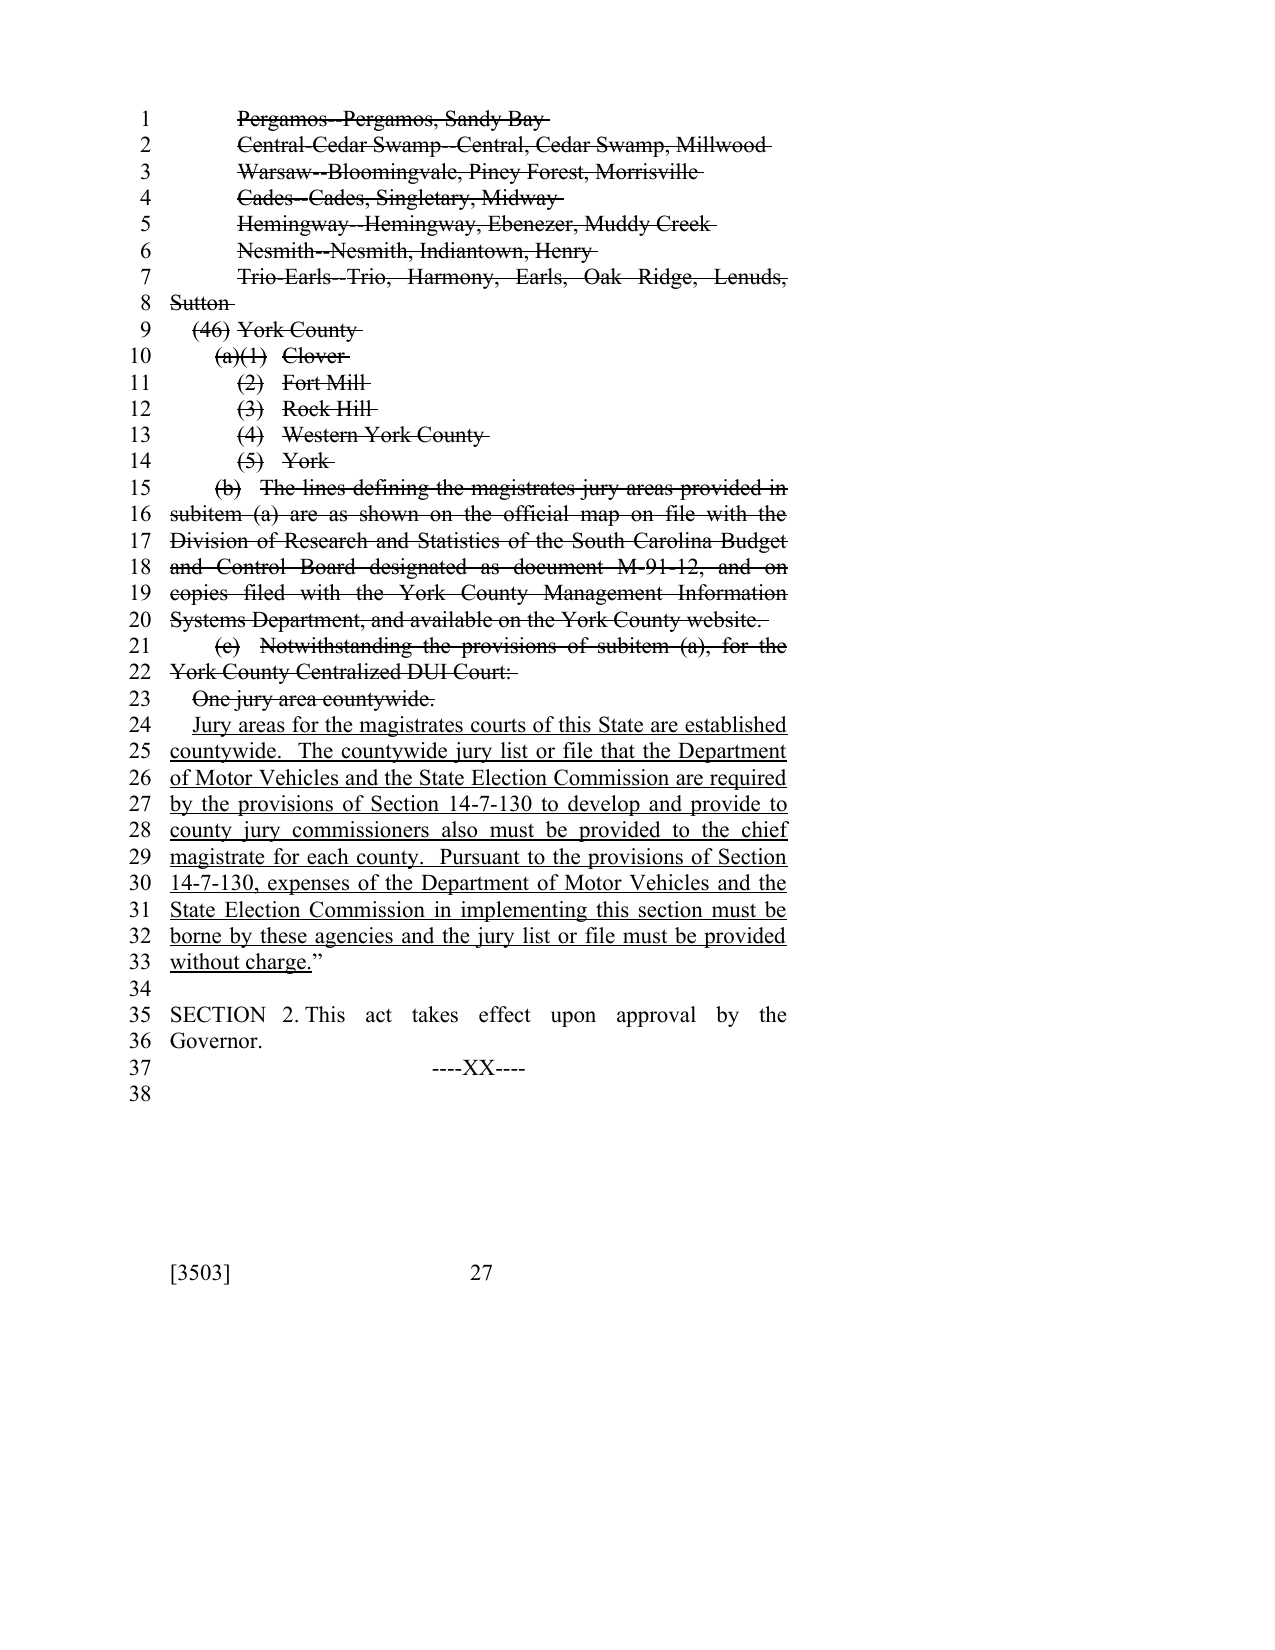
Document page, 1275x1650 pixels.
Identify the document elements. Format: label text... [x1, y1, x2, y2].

text (3) Rock Hill [169, 395, 787, 421]
text (c) Notwithstanding the provisions of subitem (a), for the York County Centralized DUI Court: [169, 632, 787, 685]
text Hemingway--Hemingway, Ebenezer, Muddy Creek [169, 210, 787, 237]
text SECTION 2. This act takes effect upon approval by the Governor. [169, 1001, 787, 1054]
text Trio-Earls--Trio, Harmony, Earls, Oak Ridge, Lenuds, Sutton [169, 263, 787, 316]
text (46) York County [169, 316, 787, 342]
text Warsaw--Bloomingvale, Piney Forest, Morrisville [169, 158, 787, 184]
text (a)(1) Clover [169, 342, 787, 368]
text (2) Fort Mill [169, 368, 787, 395]
text (4) Western York County [169, 421, 787, 448]
text Pergamos--Pergamos, Sandy Bay [169, 105, 787, 131]
text (b) The lines defining the magistrates jury areas provided in subitem (a) are as shown on the official map on file with the Division of Research and Statistics of the South Carolina Budget and Control Board designated as document M-91-12, and on copies filed with the York County Management Information Systems Department, and available on the York County website. [169, 595, 787, 632]
text ----XX---- [169, 1054, 787, 1080]
text (5) York [169, 448, 787, 474]
text Central-Cedar Swamp--Central, Cedar Swamp, Millwood [169, 131, 787, 158]
text Nesmith--Nesmith, Indiantown, Henry [169, 237, 787, 263]
text (b) The lines defining the magistrates jury areas provided in subitem (a) are as shown on the official map on file with the Division of Research and Statistics of the South Carolina Budget and Control Board designated as document M-91-12, and on copies filed with the York County Management Information Systems Department, and available on the York County website. [169, 474, 787, 515]
text One jury area countywide. [169, 685, 787, 711]
text Cades--Cades, Singletary, Midway [169, 184, 787, 210]
